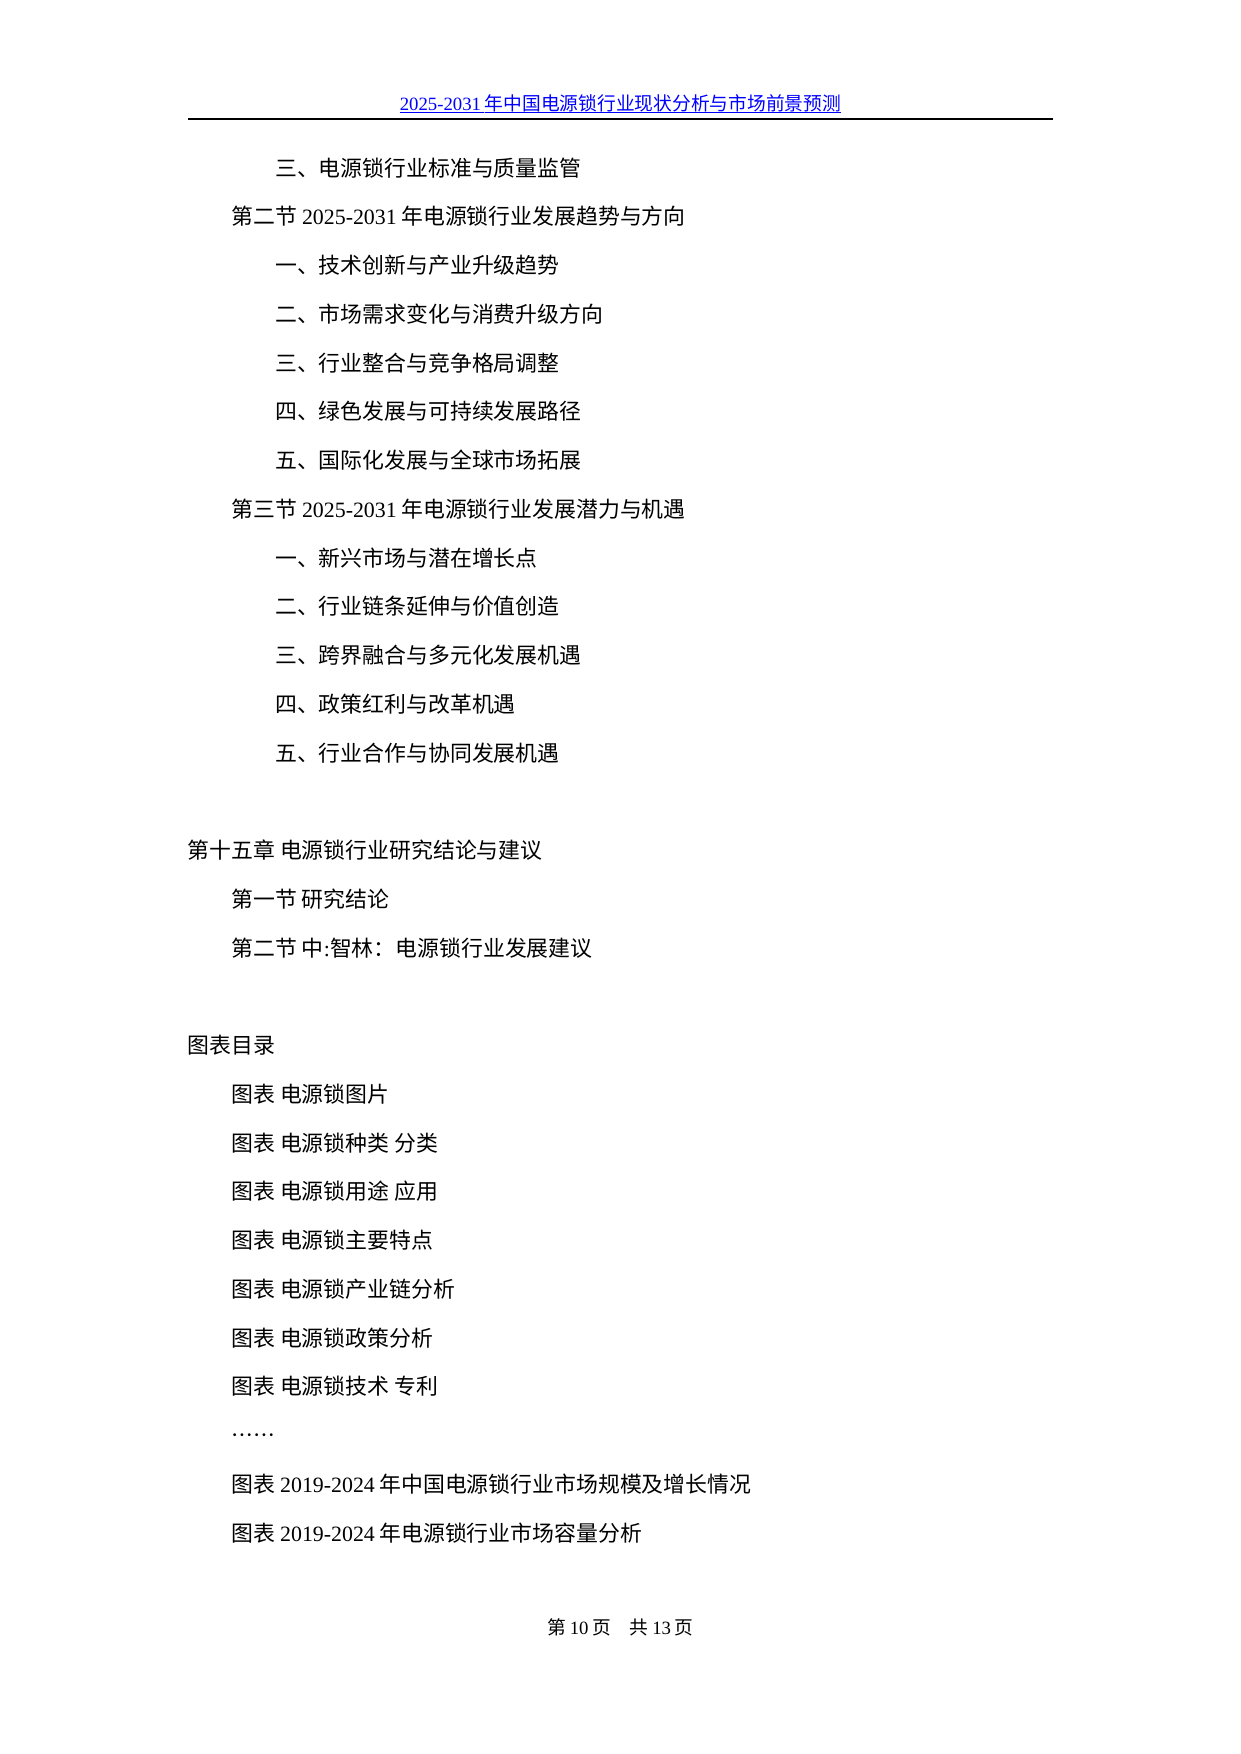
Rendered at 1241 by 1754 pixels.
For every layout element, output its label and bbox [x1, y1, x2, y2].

text [187, 150, 1053, 1548]
